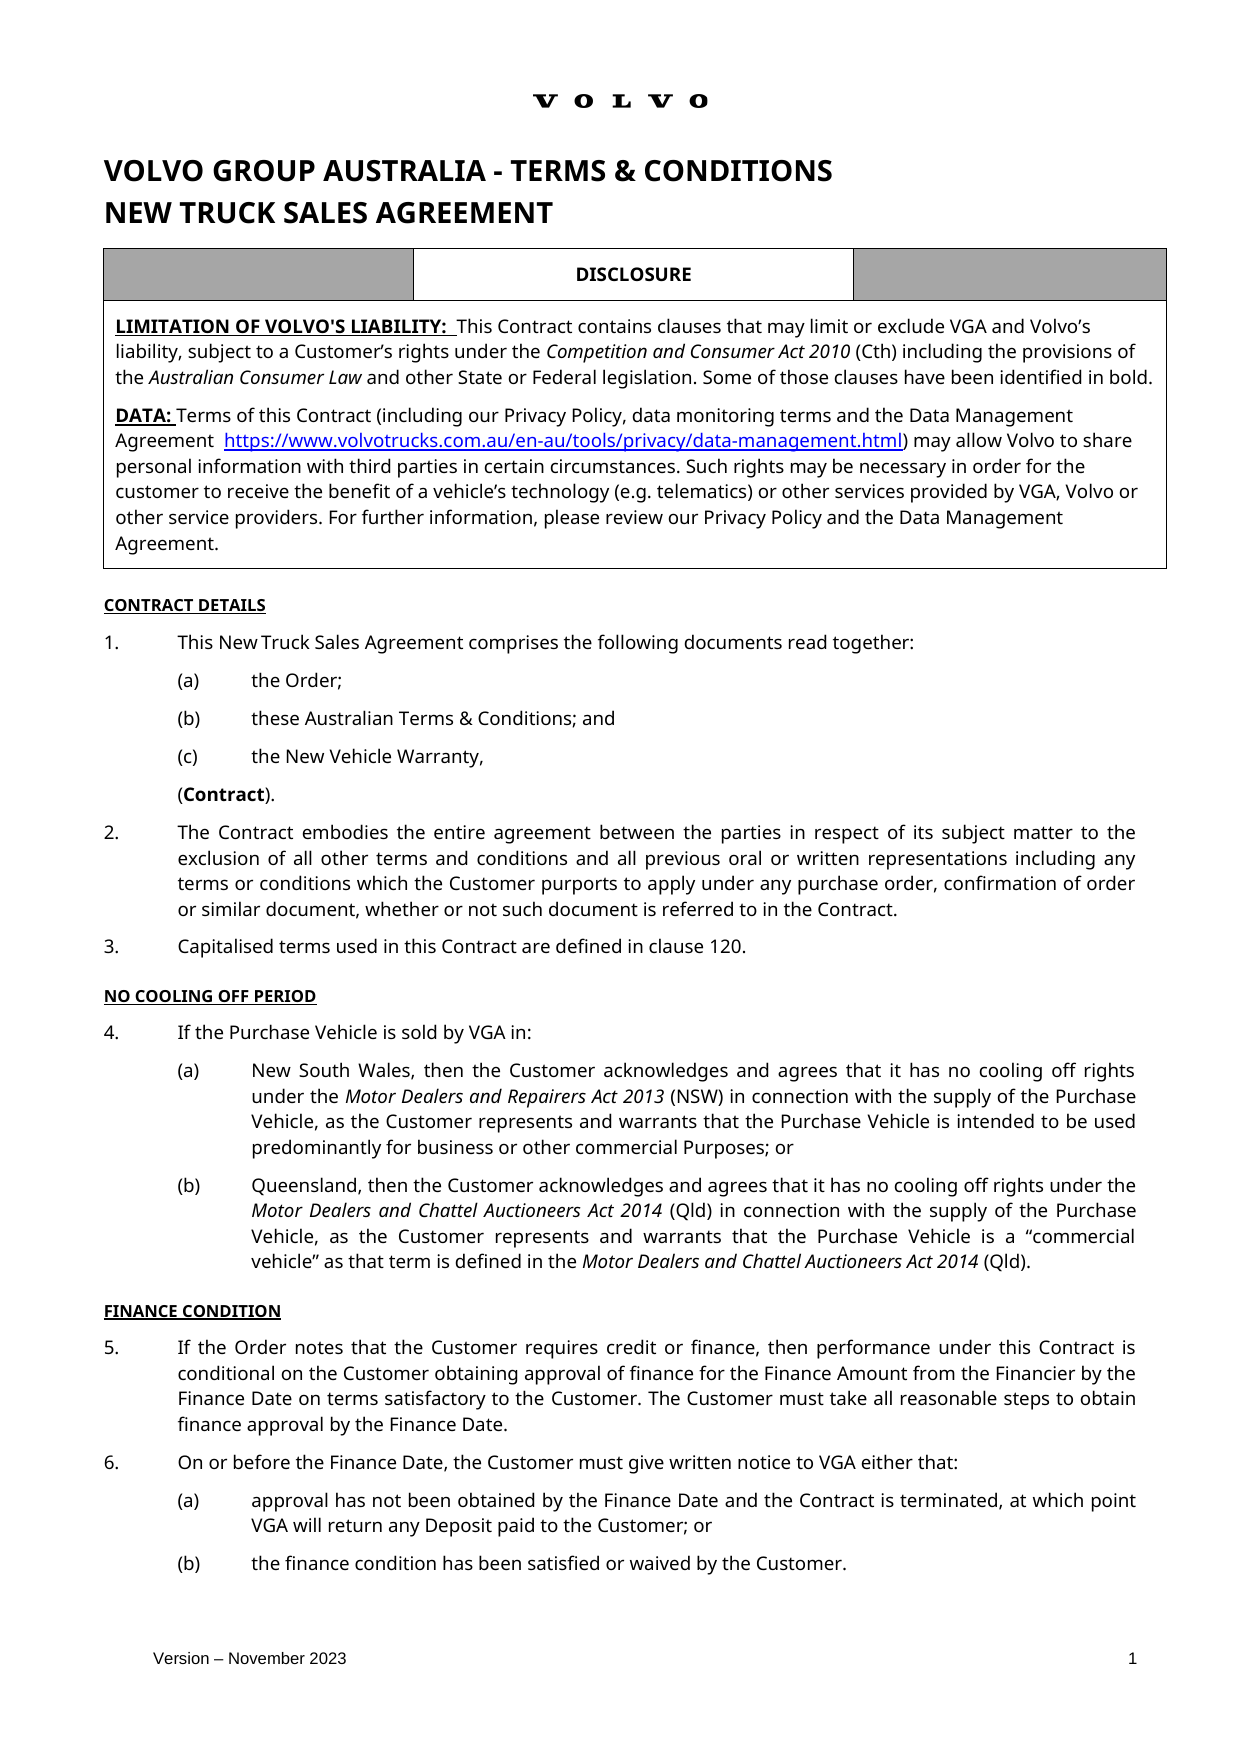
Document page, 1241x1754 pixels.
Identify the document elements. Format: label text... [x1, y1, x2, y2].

text NEW TRUCK SALES AGREEMENT [103, 193, 1137, 232]
text the New Vehicle Warranty, [177, 743, 1137, 769]
text On or before the Finance Date, the Customer must give written notice to VGA either that: [103, 1449, 1137, 1474]
text the finance condition has been satisfied or waived by the Customer. [177, 1551, 1137, 1576]
text approval has not been obtained by the Finance Date and the Contract is terminated, at which point VGA will return any Deposit paid to the Customer; or [177, 1487, 1137, 1538]
table_header [854, 249, 1166, 300]
text The Contract embodies the entire agreement between the parties in respect of its subject matter to the exclusion of all other terms and conditions and all previous oral or written representations including any terms or conditions which the Customer purports to apply under any purchase order, confirmation of order or similar document, whether or not such document is referred to in the Contract. [103, 819, 1137, 921]
text the Order; [177, 667, 1137, 693]
text Queensland, then the Customer acknowledges and agrees that it has no cooling off rights under the Motor Dealers and Chattel Auctioneers Act 2014 (Qld) in connection with the supply of the Purchase Vehicle, as the Customer represents and warrants that the Purchase Vehicle is a “commercial vehicle” as that term is defined in the Motor Dealers and Chattel Auctioneers Act 2014 (Qld). [177, 1172, 1137, 1274]
table_header DISCLOSURE [414, 249, 853, 300]
picture [533, 94, 708, 108]
table_header [104, 249, 413, 300]
text Capitalised terms used in this Contract are defined in clause 120. [103, 934, 1137, 959]
text New South Wales, then the Customer acknowledges and agrees that it has no cooling off rights under the Motor Dealers and Repairers Act 2013 (NSW) in connection with the supply of the Purchase Vehicle, as the Customer represents and warrants that the Purchase Vehicle is intended to be used predominantly for business or other commercial Purposes; or [177, 1058, 1137, 1160]
text If the Order notes that the Customer requires credit or finance, then performance under this Contract is conditional on the Customer obtaining approval of finance for the Finance Amount from the Financier by the Finance Date on terms satisfactory to the Customer. The Customer must take all reasonable steps to obtain finance approval by the Finance Date. [103, 1334, 1137, 1437]
text these Australian Terms & Conditions; and [177, 705, 1137, 731]
text This New Truck Sales Agreement comprises the following documents read together: [103, 629, 1137, 655]
text NO COOLING OFF PERIOD [103, 984, 1137, 1007]
text FINANCE CONDITION [103, 1299, 1137, 1322]
list (Contract). [177, 781, 1137, 807]
text VOLVO GROUP AUSTRALIA - TERMS & CONDITIONS [103, 150, 1137, 190]
text CONTRACT DETAILS [103, 594, 1137, 617]
text If the Purchase Vehicle is sold by VGA in: [103, 1019, 1137, 1045]
table_cell LIMITATION OF VOLVO'S LIABILITY: This Contract contains clauses that may limit or exclude VGA and Volvo’s liability, subject to a Customer’s rights under the Competition and Consumer Act 2010 (Cth) including the provisions of the Australian Consumer Law and other State or Federal legislation. Some of those clauses have been identified in bold. DATA: Terms of this Contract (including our Privacy Policy, data monitoring terms and the Data Management Agreement https://www.volvotrucks.com.au/en-au/tools/privacy/data-management.html) may allow Volvo to share personal information with third parties in certain circumstances. Such rights may be necessary in order for the customer to receive the benefit of a vehicle’s technology (e.g. telematics) or other services provided by VGA, Volvo or other service providers. For further information, please review our Privacy Policy and the Data Management Agreement. [104, 301, 1166, 568]
